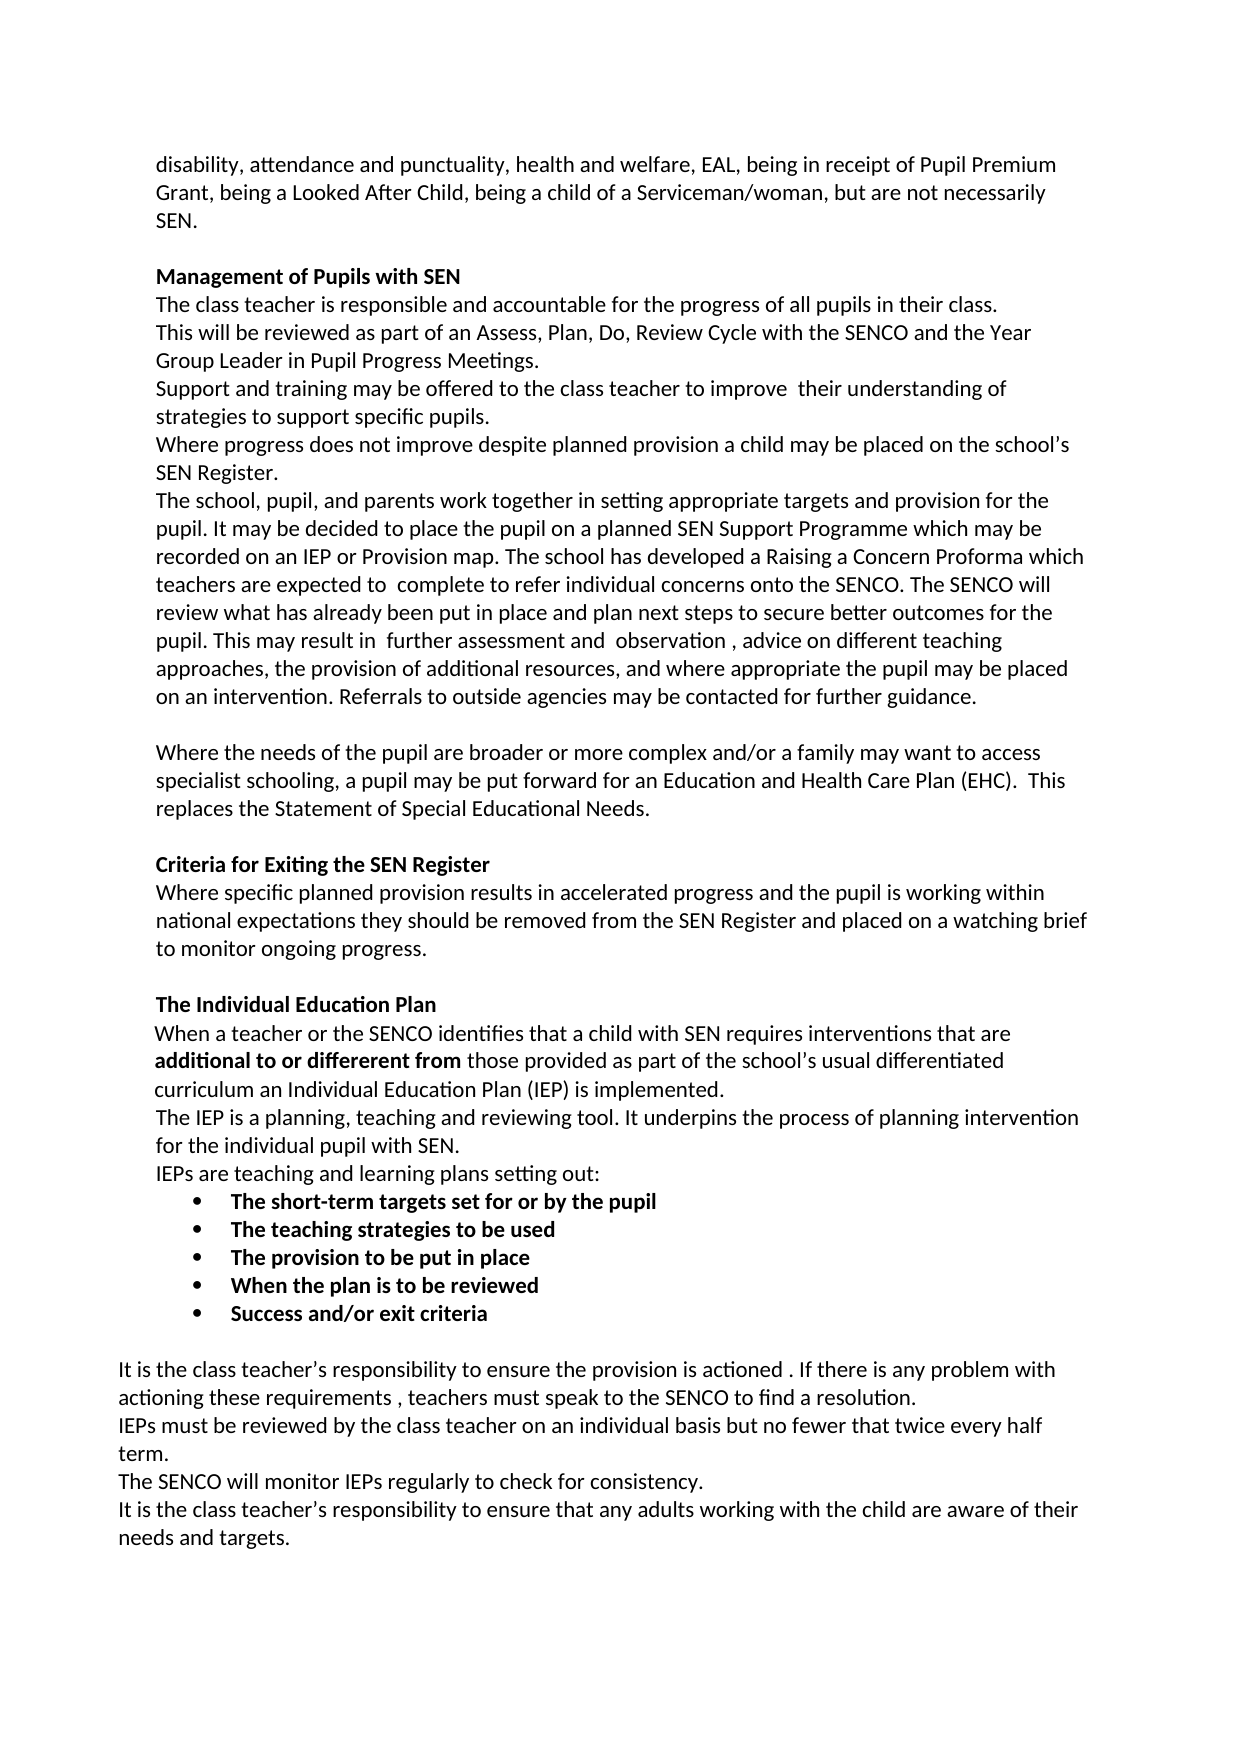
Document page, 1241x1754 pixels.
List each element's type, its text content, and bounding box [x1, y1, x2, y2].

text Criteria for Exiting the SEN Register [156, 851, 1090, 878]
list The teaching strategies to be used [193, 1215, 1090, 1243]
text When a teacher or the SENCO identifies that a child with SEN requires interventions that are [118, 1019, 1090, 1047]
list The provision to be put in place [193, 1243, 1090, 1271]
list When the plan is to be reviewed [193, 1271, 1090, 1299]
text It is the class teacher’s responsibility to ensure that any adults working with the child are aware of their needs and targets. [118, 1495, 1090, 1551]
text IEPs are teaching and learning plans setting out: [156, 1159, 1090, 1187]
text Management of Pupils with SEN [156, 262, 1090, 290]
text Support and training may be offered to the class teacher to improve their understanding of strategies to support specific pupils. [156, 374, 1090, 430]
text Where progress does not improve despite planned provision a child may be placed on the school’s SEN Register. [156, 430, 1090, 486]
text additional to or differerent from those provided as part of the school’s usual differentiated [118, 1047, 1090, 1075]
text The Individual Education Plan [156, 991, 1090, 1019]
list Success and/or exit criteria [193, 1299, 1090, 1327]
text Where the needs of the pupil are broader or more complex and/or a family may want to access specialist schooling, a pupil may be put forward for an Education and Health Care Plan (EHC). This replaces the Statement of Special Educational Needs. [156, 738, 1090, 822]
text IEPs must be reviewed by the class teacher on an individual basis but no fewer that twice every half term. [118, 1411, 1090, 1467]
text The school, pupil, and parents work together in setting appropriate targets and provision for the pupil. It may be decided to place the pupil on a planned SEN Support Programme which may be recorded on an IEP or Provision map. The school has developed a Raising a Concern Proforma which teachers are expected to complete to refer individual concerns onto the SENCO. The SENCO will review what has already been put in place and plan next steps to secure better outcomes for the pupil. This may result in further assessment and observation , advice on different teaching approaches, the provision of additional resources, and where appropriate the pupil may be placed on an intervention. Referrals to outside agencies may be contacted for further guidance. [156, 486, 1090, 710]
text disability, attendance and punctuality, health and welfare, EAL, being in receipt of Pupil Premium Grant, being a Looked After Child, being a child of a Serviceman/woman, but are not necessarily SEN. [156, 150, 1090, 234]
text This will be reviewed as part of an Assess, Plan, Do, Review Cycle with the SENCO and the Year Group Leader in Pupil Progress Meetings. [156, 318, 1090, 374]
text The SENCO will monitor IEPs regularly to check for consistency. [118, 1467, 1090, 1495]
text The class teacher is responsible and accountable for the progress of all pupils in their class. [156, 290, 1090, 318]
text curriculum an Individual Education Plan (IEP) is implemented. [118, 1075, 1090, 1103]
text It is the class teacher’s responsibility to ensure the provision is actioned . If there is any problem with actioning these requirements , teachers must speak to the SENCO to find a resolution. [118, 1355, 1090, 1411]
text The IEP is a planning, teaching and reviewing tool. It underpins the process of planning intervention for the individual pupil with SEN. [156, 1103, 1090, 1159]
text Where specific planned provision results in accelerated progress and the pupil is working within national expectations they should be removed from the SEN Register and placed on a watching brief to monitor ongoing progress. [156, 878, 1090, 963]
list The short-term targets set for or by the pupil [193, 1187, 1090, 1215]
